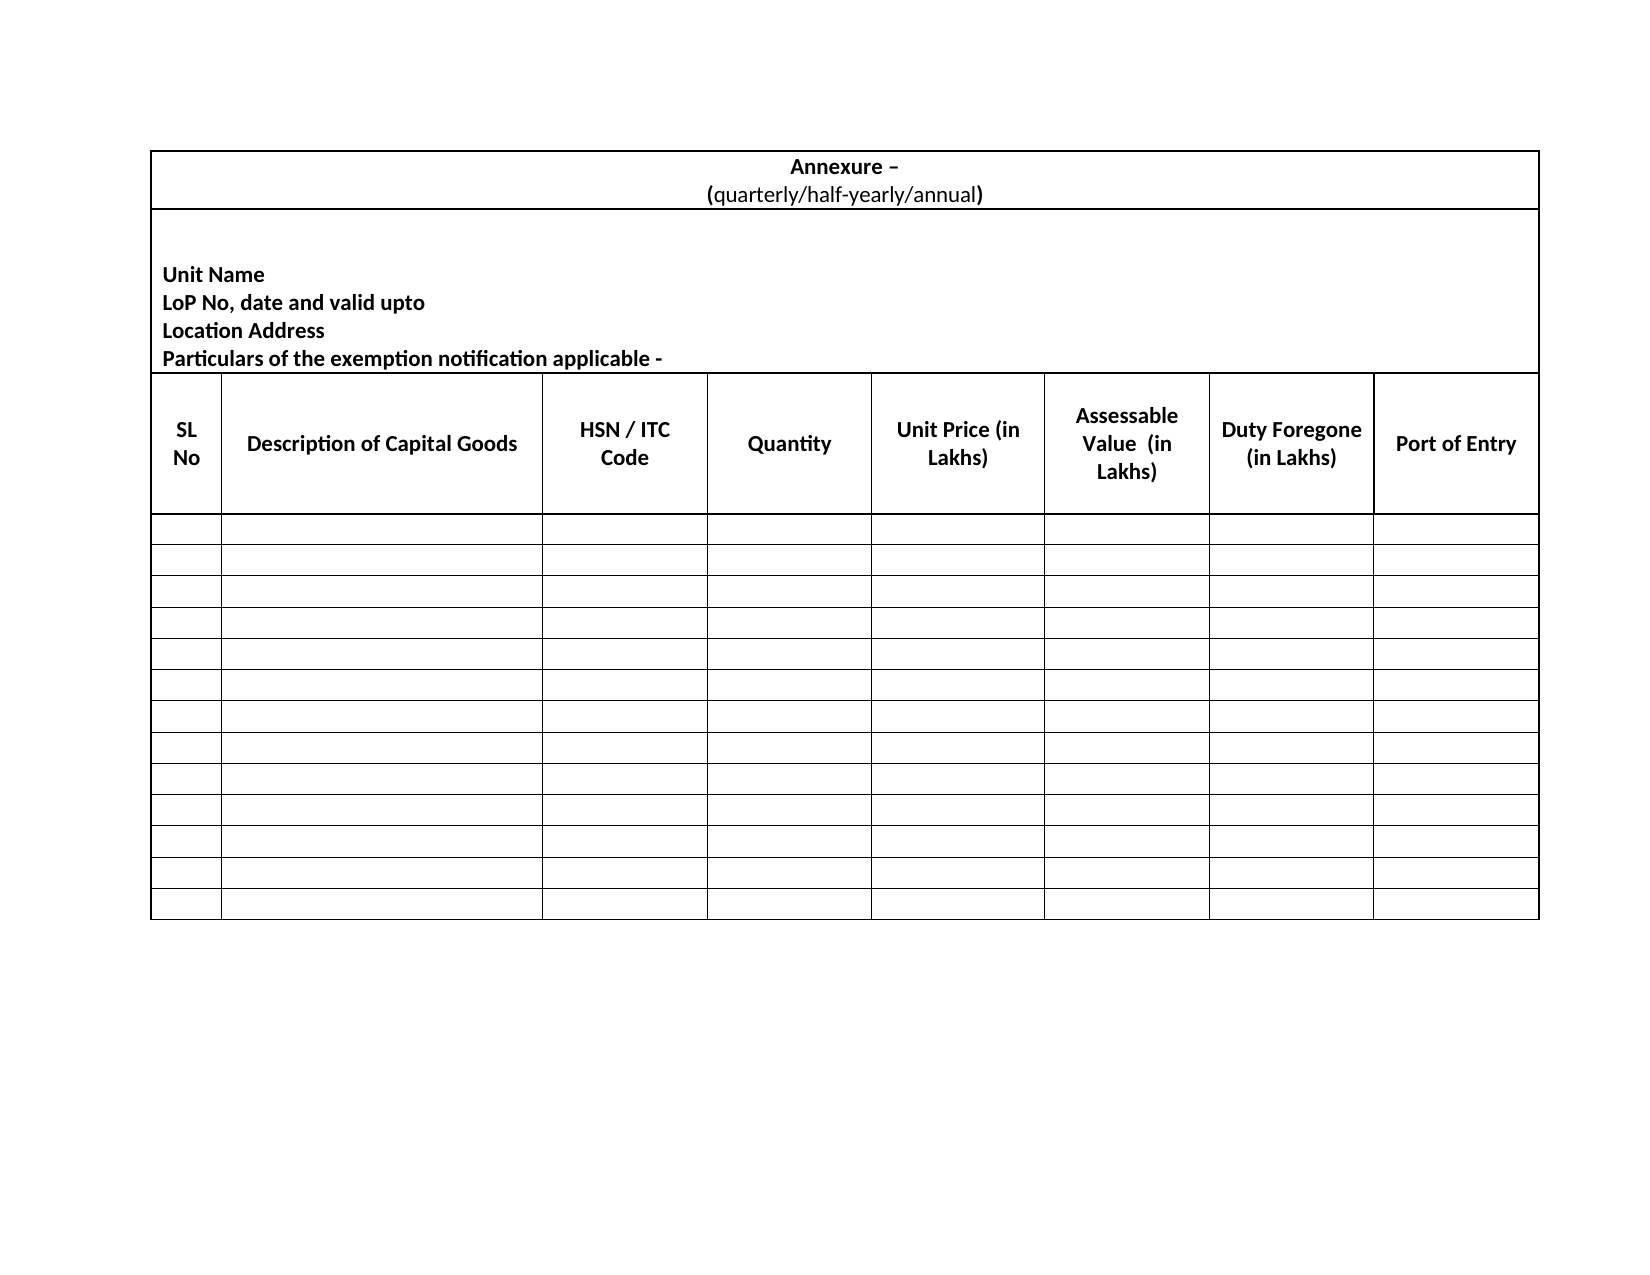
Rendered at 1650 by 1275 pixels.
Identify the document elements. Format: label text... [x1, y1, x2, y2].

table_cell [1045, 608, 1209, 638]
table_cell [708, 733, 871, 763]
table_cell [1045, 826, 1209, 857]
table_cell [1210, 639, 1373, 669]
table_cell [708, 764, 871, 794]
table_cell [222, 670, 542, 700]
table_cell [152, 795, 221, 825]
table_cell [872, 608, 1044, 638]
table_cell [1045, 795, 1209, 825]
table_cell [708, 608, 871, 638]
table_cell [1045, 576, 1209, 607]
table_cell [222, 764, 542, 794]
table_cell [222, 733, 542, 763]
table_cell [872, 670, 1044, 700]
table_cell [152, 639, 221, 669]
table_cell [872, 639, 1044, 669]
table_cell [543, 826, 707, 857]
table_cell [222, 545, 542, 575]
table_cell [152, 515, 221, 544]
table_cell Unit Name LoP No, date and valid upto Location Address Particulars of the exemption notification applicable - [152, 210, 1538, 372]
table_cell [152, 670, 221, 700]
table_cell [708, 858, 871, 888]
table_cell [222, 639, 542, 669]
table_cell [1210, 826, 1373, 857]
table_cell [1210, 701, 1373, 732]
table_cell [872, 733, 1044, 763]
table_cell [543, 545, 707, 575]
table_cell [222, 608, 542, 638]
table_cell [152, 826, 221, 857]
table_cell [1374, 889, 1538, 919]
table_cell [222, 889, 542, 919]
table_cell [1210, 795, 1373, 825]
table_cell [1374, 858, 1538, 888]
table_cell [708, 826, 871, 857]
table_cell [1210, 889, 1373, 919]
table_cell [1374, 795, 1538, 825]
table_cell [872, 701, 1044, 732]
table_cell [1210, 515, 1373, 544]
table_cell [872, 889, 1044, 919]
table_cell [1374, 764, 1538, 794]
table_cell [152, 545, 221, 575]
table_cell [872, 515, 1044, 544]
table_cell [1374, 545, 1538, 575]
table_cell [1045, 858, 1209, 888]
table_cell [708, 639, 871, 669]
table_cell [543, 764, 707, 794]
table_cell [543, 670, 707, 700]
table_cell [222, 701, 542, 732]
table_cell [1374, 733, 1538, 763]
table_cell [543, 701, 707, 732]
table_cell [708, 515, 871, 544]
table_cell [222, 795, 542, 825]
table_cell [152, 858, 221, 888]
table_cell [708, 545, 871, 575]
table_cell [1045, 639, 1209, 669]
table_cell [1210, 858, 1373, 888]
table_cell [1210, 670, 1373, 700]
table_cell [1210, 733, 1373, 763]
table_cell [872, 826, 1044, 857]
table_cell [222, 858, 542, 888]
table_cell [872, 795, 1044, 825]
table_cell [543, 576, 707, 607]
table_cell [1045, 701, 1209, 732]
table_cell Unit Price (in Lakhs) [872, 374, 1044, 513]
table_cell [152, 764, 221, 794]
table_cell [152, 576, 221, 607]
table_cell [708, 889, 871, 919]
table_cell Assessable Value (in Lakhs) [1045, 374, 1209, 513]
table_cell [222, 826, 542, 857]
table_cell [152, 608, 221, 638]
table_cell [872, 545, 1044, 575]
table_cell [1045, 545, 1209, 575]
table_cell [1045, 670, 1209, 700]
table_cell [1045, 733, 1209, 763]
table_cell [872, 858, 1044, 888]
table_cell SL No [152, 374, 221, 513]
table_cell [1374, 515, 1538, 544]
table_cell HSN / ITC Code [543, 374, 707, 513]
table_cell [872, 764, 1044, 794]
table_cell [1045, 889, 1209, 919]
table_cell [1045, 764, 1209, 794]
table_cell [1374, 639, 1538, 669]
table_cell [1374, 670, 1538, 700]
table_cell [222, 576, 542, 607]
table_cell [543, 608, 707, 638]
table_cell [543, 515, 707, 544]
table_cell [543, 733, 707, 763]
table_cell [1210, 764, 1373, 794]
table_cell [152, 701, 221, 732]
table_cell [152, 733, 221, 763]
table_cell [152, 889, 221, 919]
table_cell [708, 576, 871, 607]
table_cell [543, 639, 707, 669]
table_cell [1210, 545, 1373, 575]
table_cell [708, 670, 871, 700]
table_cell [708, 795, 871, 825]
table_cell [1374, 826, 1538, 857]
table_cell [222, 515, 542, 544]
table_cell Port of Entry [1375, 374, 1538, 513]
table_cell [872, 576, 1044, 607]
table_cell [543, 795, 707, 825]
table_cell Quantity [708, 374, 871, 513]
table_cell [543, 858, 707, 888]
table_cell [708, 701, 871, 732]
table_cell [1374, 608, 1538, 638]
table_cell [1374, 701, 1538, 732]
table_cell [543, 889, 707, 919]
table_cell [1045, 515, 1209, 544]
table_cell [1210, 576, 1373, 607]
table_cell Duty Foregone (in Lakhs) [1210, 374, 1373, 513]
table_header Annexure – (quarterly/half-yearly/annual) [152, 152, 1538, 208]
table_cell Description of Capital Goods [222, 374, 542, 513]
table_cell [1374, 576, 1538, 607]
table_cell [1210, 608, 1373, 638]
